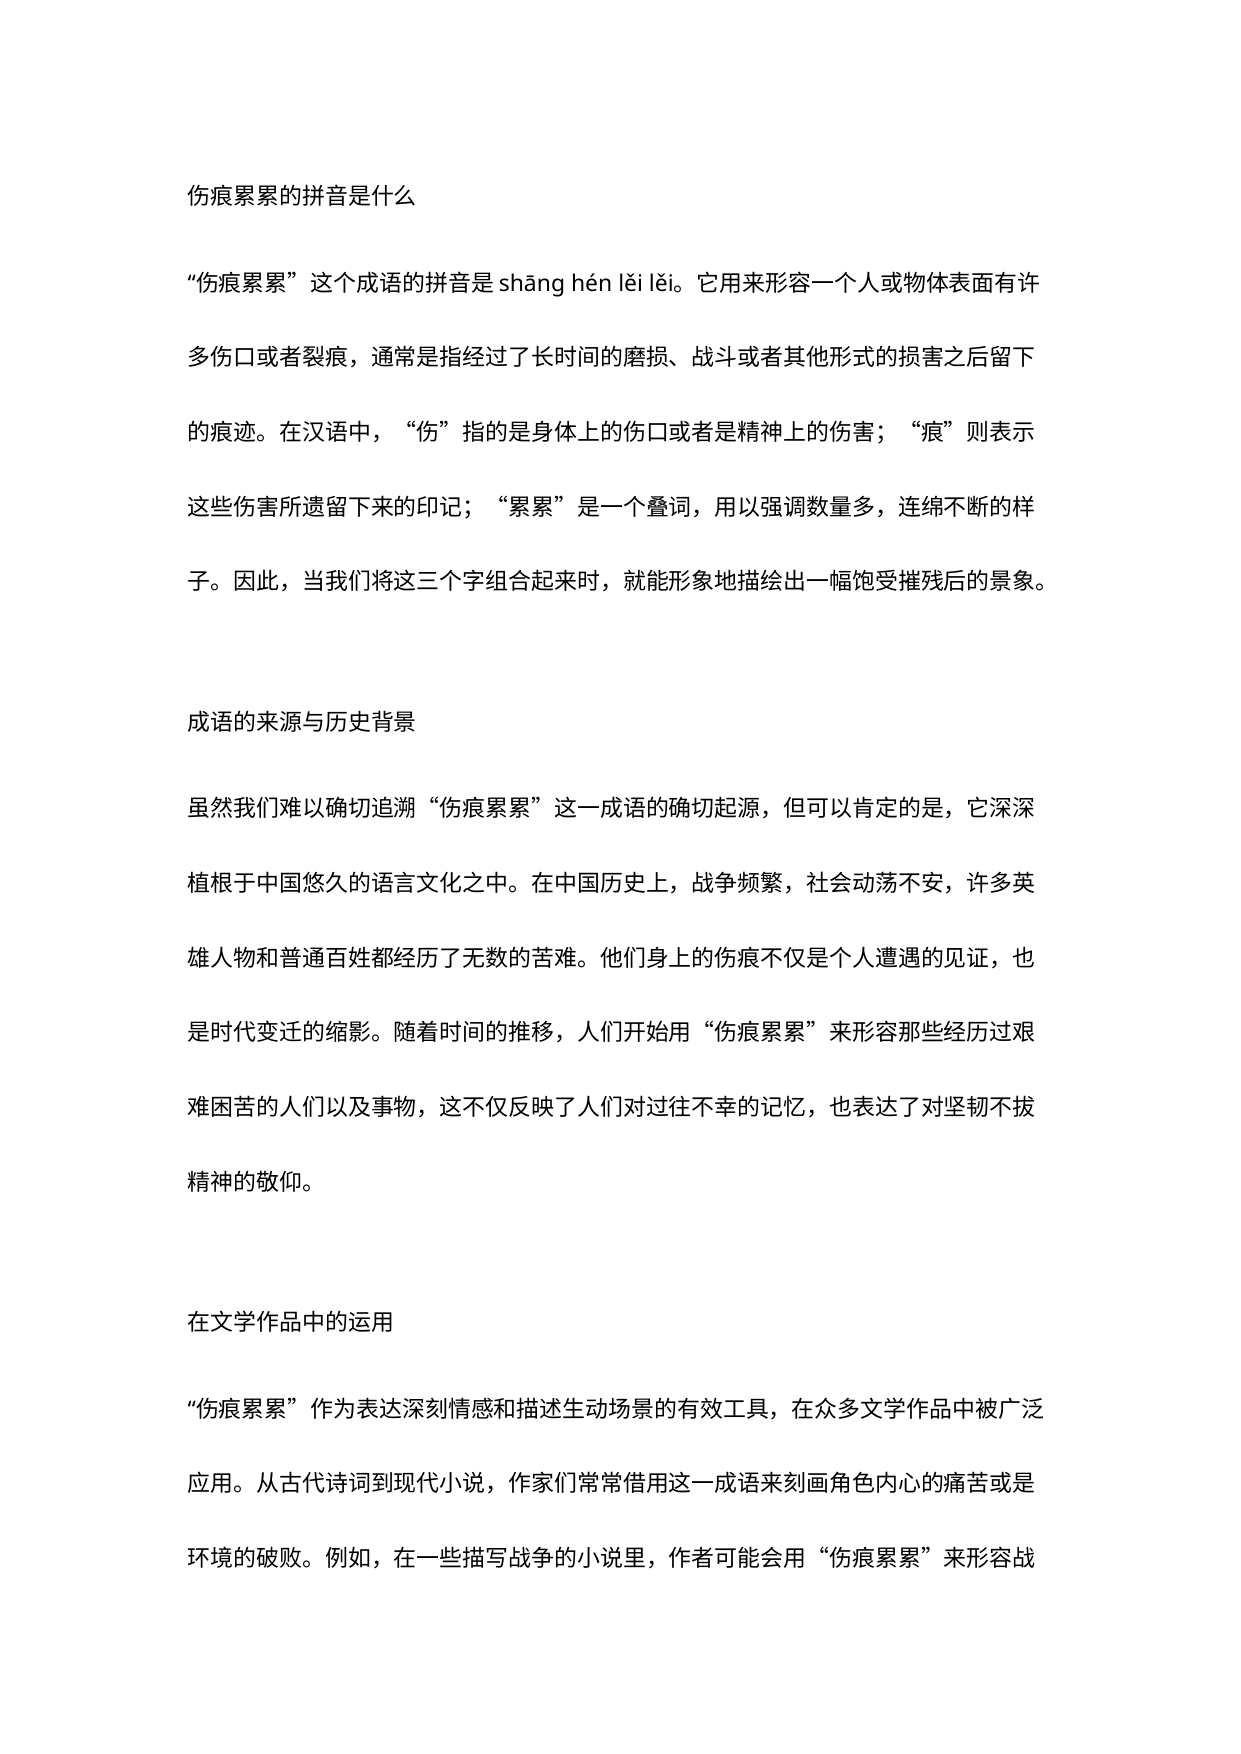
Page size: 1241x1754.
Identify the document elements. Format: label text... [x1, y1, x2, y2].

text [187, 1375, 1053, 1589]
text 虽然我们难以确切追溯“伤痕累累”这一成语的确切起源，但可以肯定的是，它深深植根于中国悠久的语言文化之中。在中国历史上，战争频繁，社会动荡不安，许多英雄人物和普通百姓都经历了无数的苦难。他们身上的伤痕不仅是个人遭遇的见证，也是时代变迁的缩影。随着时间的推移，人们开始用“伤痕累累”来形容那些经历过艰难困苦的人们以及事物，这不仅反映了人们对过往不幸的记忆，也表达了对坚韧不拔精神的敬仰。 [187, 774, 1053, 1213]
text 伤痕累累的拼音是什么 [187, 162, 1053, 227]
text “伤痕累累”这个成语的拼音是 shāng hén lěi lěi。它用来形容一个人或物体表面有许多伤口或者裂痕，通常是指经过了长时间的磨损、战斗或者其他形式的损害之后留下的痕迹。在汉语中，“伤”指的是身体上的伤口或者是精神上的伤害；“痕”则表示这些伤害所遗留下来的印记；“累累”是一个叠词，用以强调数量多，连绵不断的样子。因此，当我们将这三个字组合起来时，就能形象地描绘出一幅饱受摧残后的景象。 [187, 248, 1053, 612]
text 在文学作品中的运用 [187, 1288, 1053, 1353]
text 成语的来源与历史背景 [187, 688, 1053, 753]
